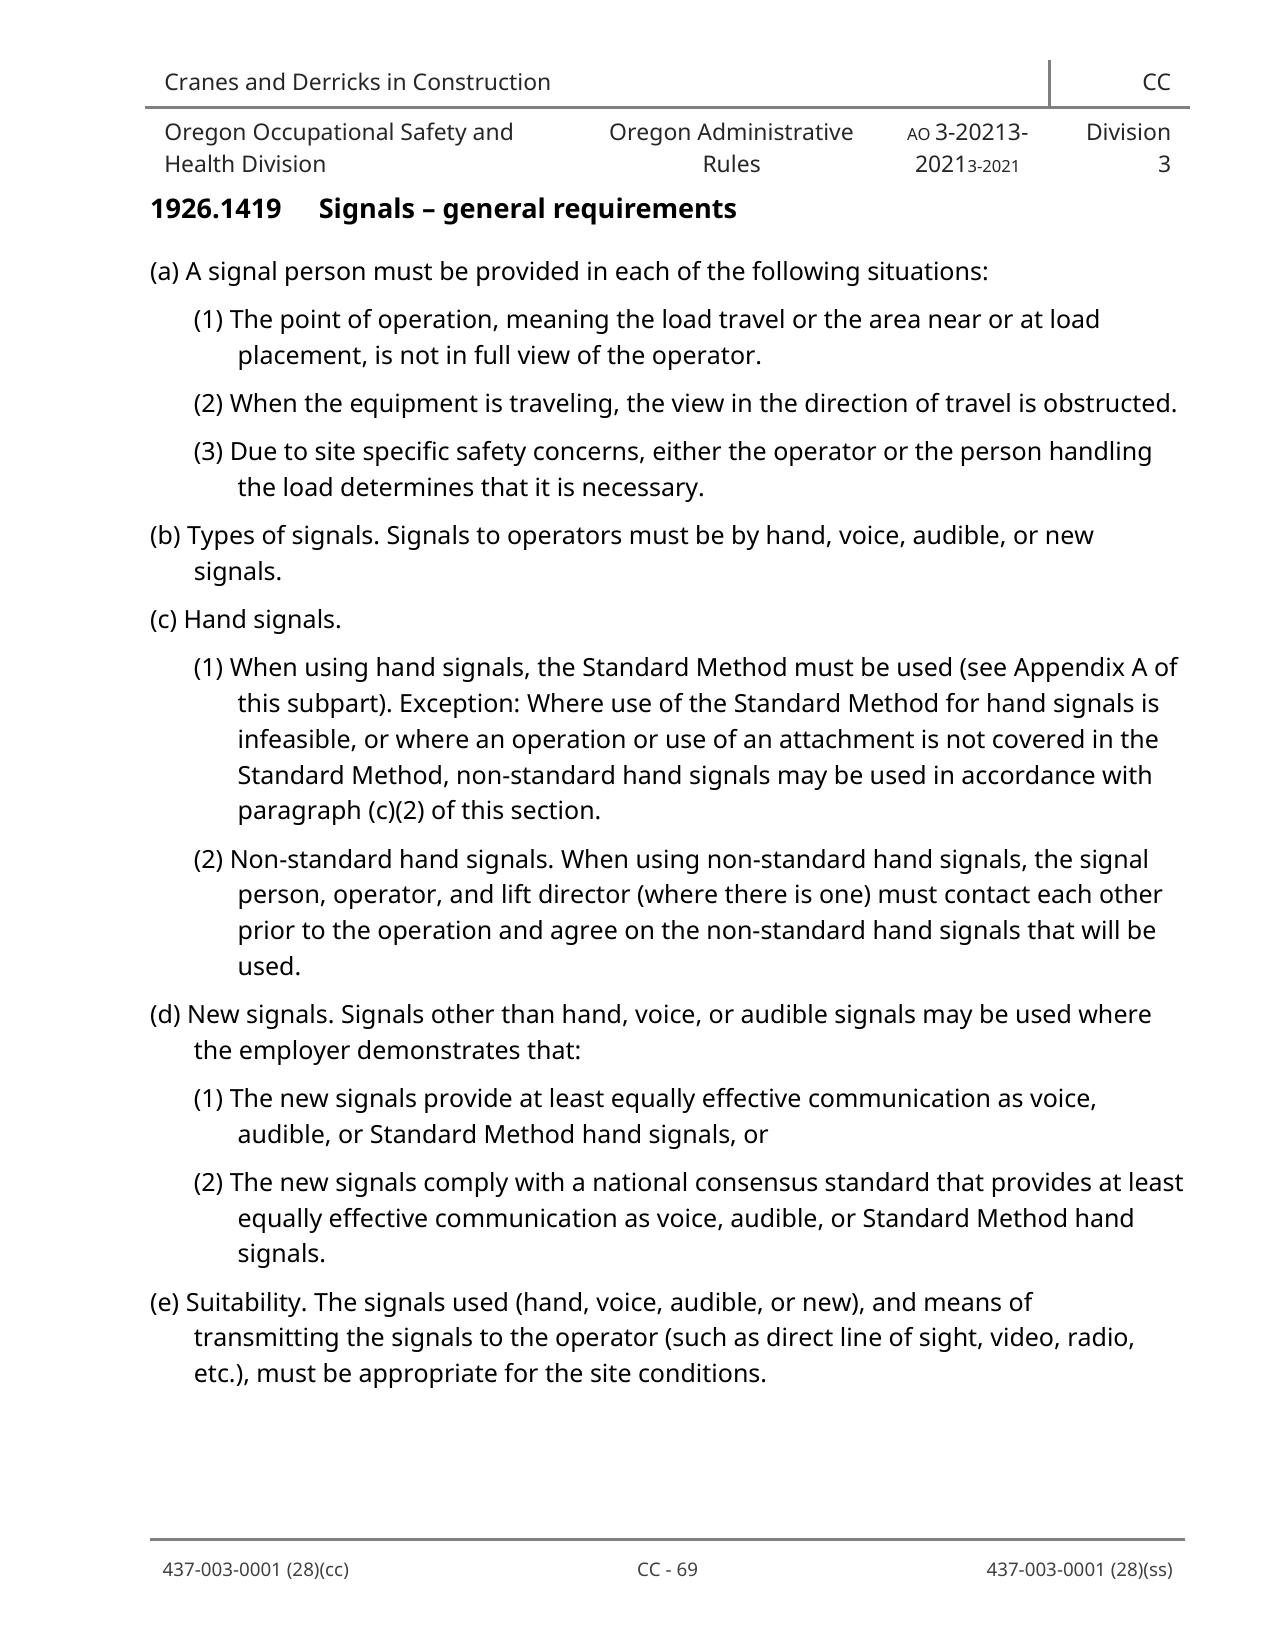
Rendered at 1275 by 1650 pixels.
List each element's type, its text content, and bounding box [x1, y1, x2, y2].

list (1) The new signals provide at least equally effective communication as voice, audible, or Standard Method hand signals, or [194, 1081, 1185, 1150]
list (1) The point of operation, meaning the load travel or the area near or at load placement, is not in full view of the operator. [194, 302, 1185, 372]
list (2) Non-standard hand signals. When using non-standard hand signals, the signal person, operator, and lift director (where there is one) must contact each other prior to the operation and agree on the non-standard hand signals that will be used. [194, 841, 1185, 982]
list (c) Hand signals. [150, 602, 1185, 636]
list (a) A signal person must be provided in each of the following situations: [150, 253, 1185, 288]
list (b) Types of signals. Signals to operators must be by hand, voice, audible, or new signals. [150, 518, 1185, 588]
list (e) Suitability. The signals used (hand, voice, audible, or new), and means of transmitting the signals to the operator (such as direct line of sight, video, radio, etc.), must be appropriate for the site conditions. [150, 1284, 1185, 1390]
list (2) The new signals comply with a national consensus standard that provides at least equally effective communication as voice, audible, or Standard Method hand signals. [194, 1164, 1185, 1270]
list (1) When using hand signals, the Standard Method must be used (see Appendix A of this subpart). Exception: Where use of the Standard Method for hand signals is infeasible, or where an operation or use of an attachment is not covered in the Standard Method, non-standard hand signals may be used in accordance with paragraph (c)(2) of this section. [194, 650, 1185, 827]
list (d) New signals. Signals other than hand, voice, or audible signals may be used where the employer demonstrates that: [150, 997, 1185, 1066]
list (2) When the equipment is traveling, the view in the direction of travel is obstructed. [194, 386, 1185, 420]
list (3) Due to site specific safety concerns, either the operator or the person handling the load determines that it is necessary. [194, 434, 1185, 504]
subtitle 1926.1419 Signals – general requirements [150, 150, 1185, 227]
